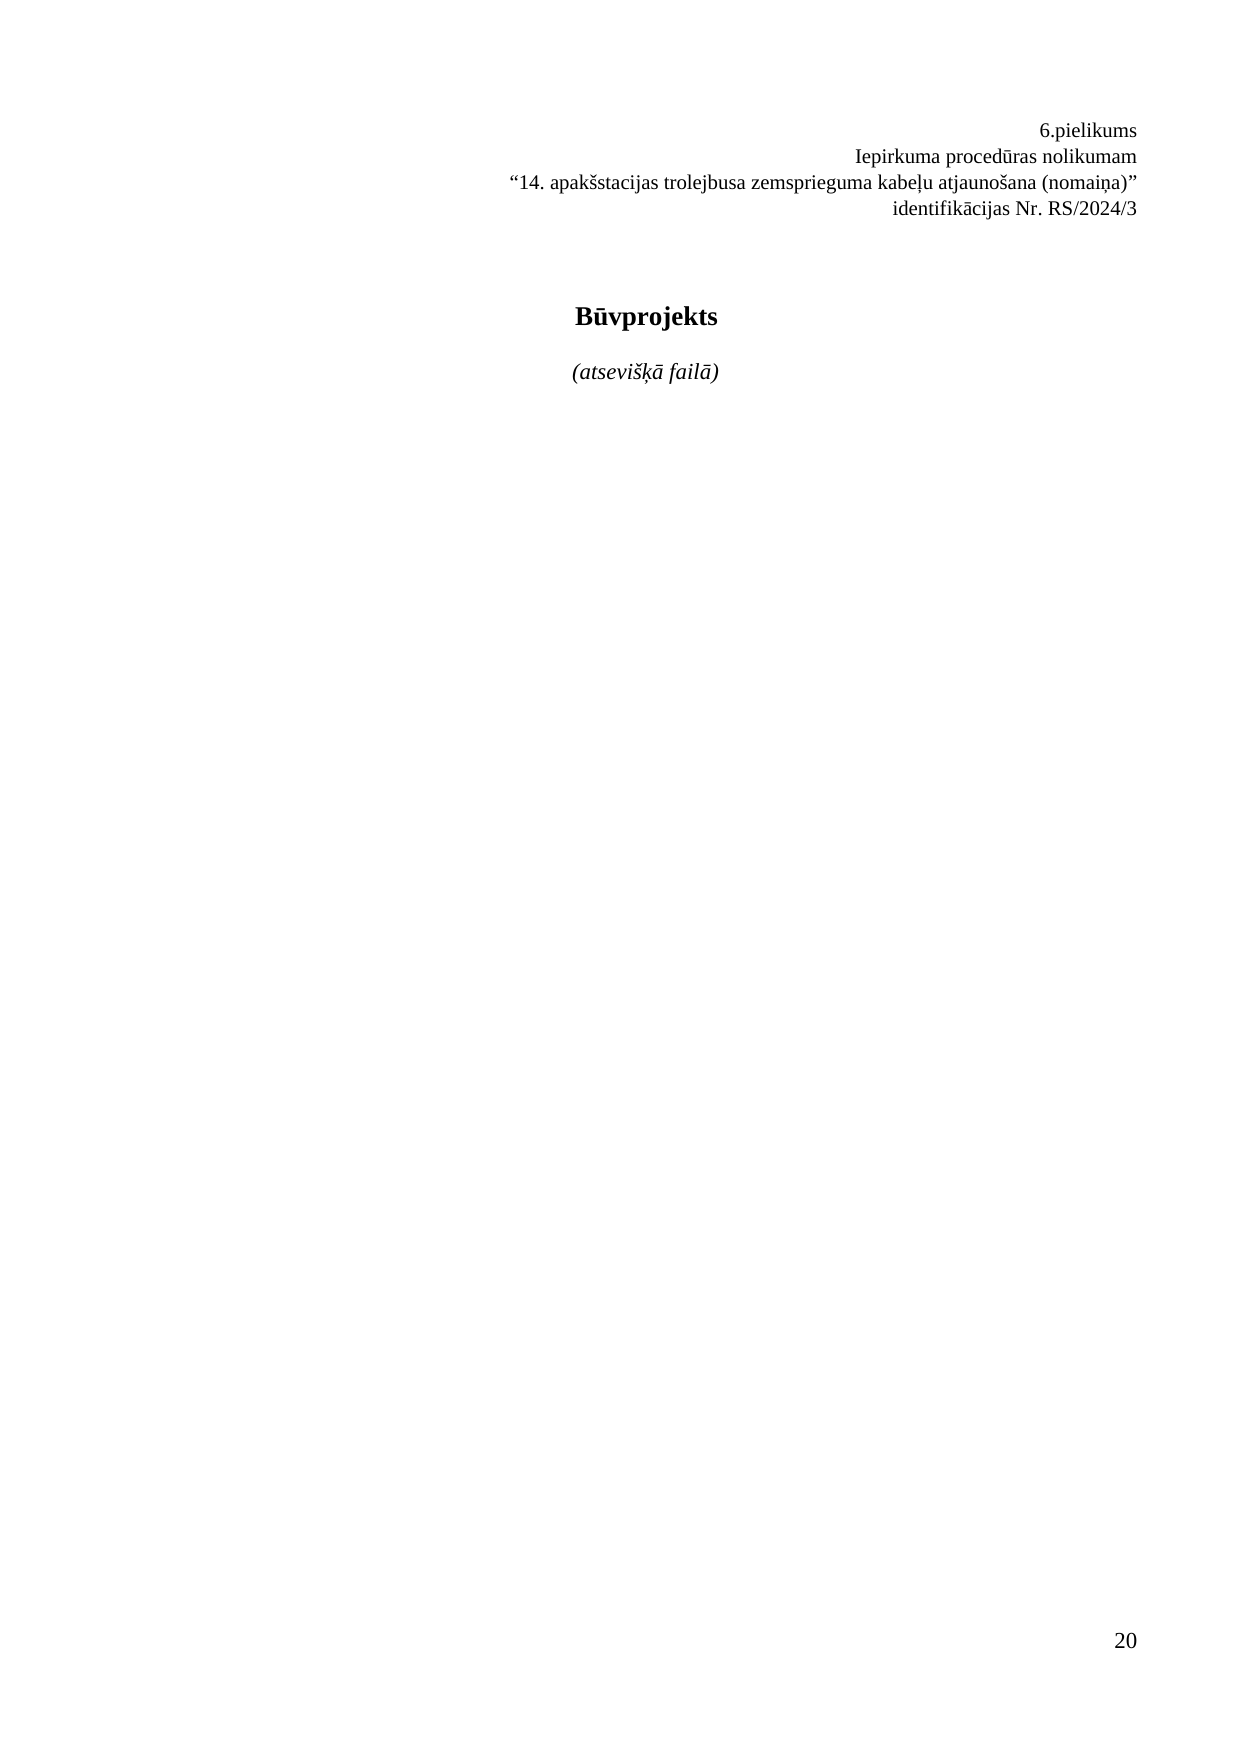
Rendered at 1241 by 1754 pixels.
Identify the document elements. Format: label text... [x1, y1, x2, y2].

text (atsevišķā failā) [156, 358, 1137, 384]
text identifikācijas Nr. RS/2024/3 [118, 196, 1137, 220]
text Būvprojekts [156, 301, 1137, 332]
text 6.pielikums Iepirkuma procedūras nolikumam “14. apakšstacijas trolejbusa zemsprieguma kabeļu atjaunošana (nomaiņa)” [118, 118, 1137, 194]
